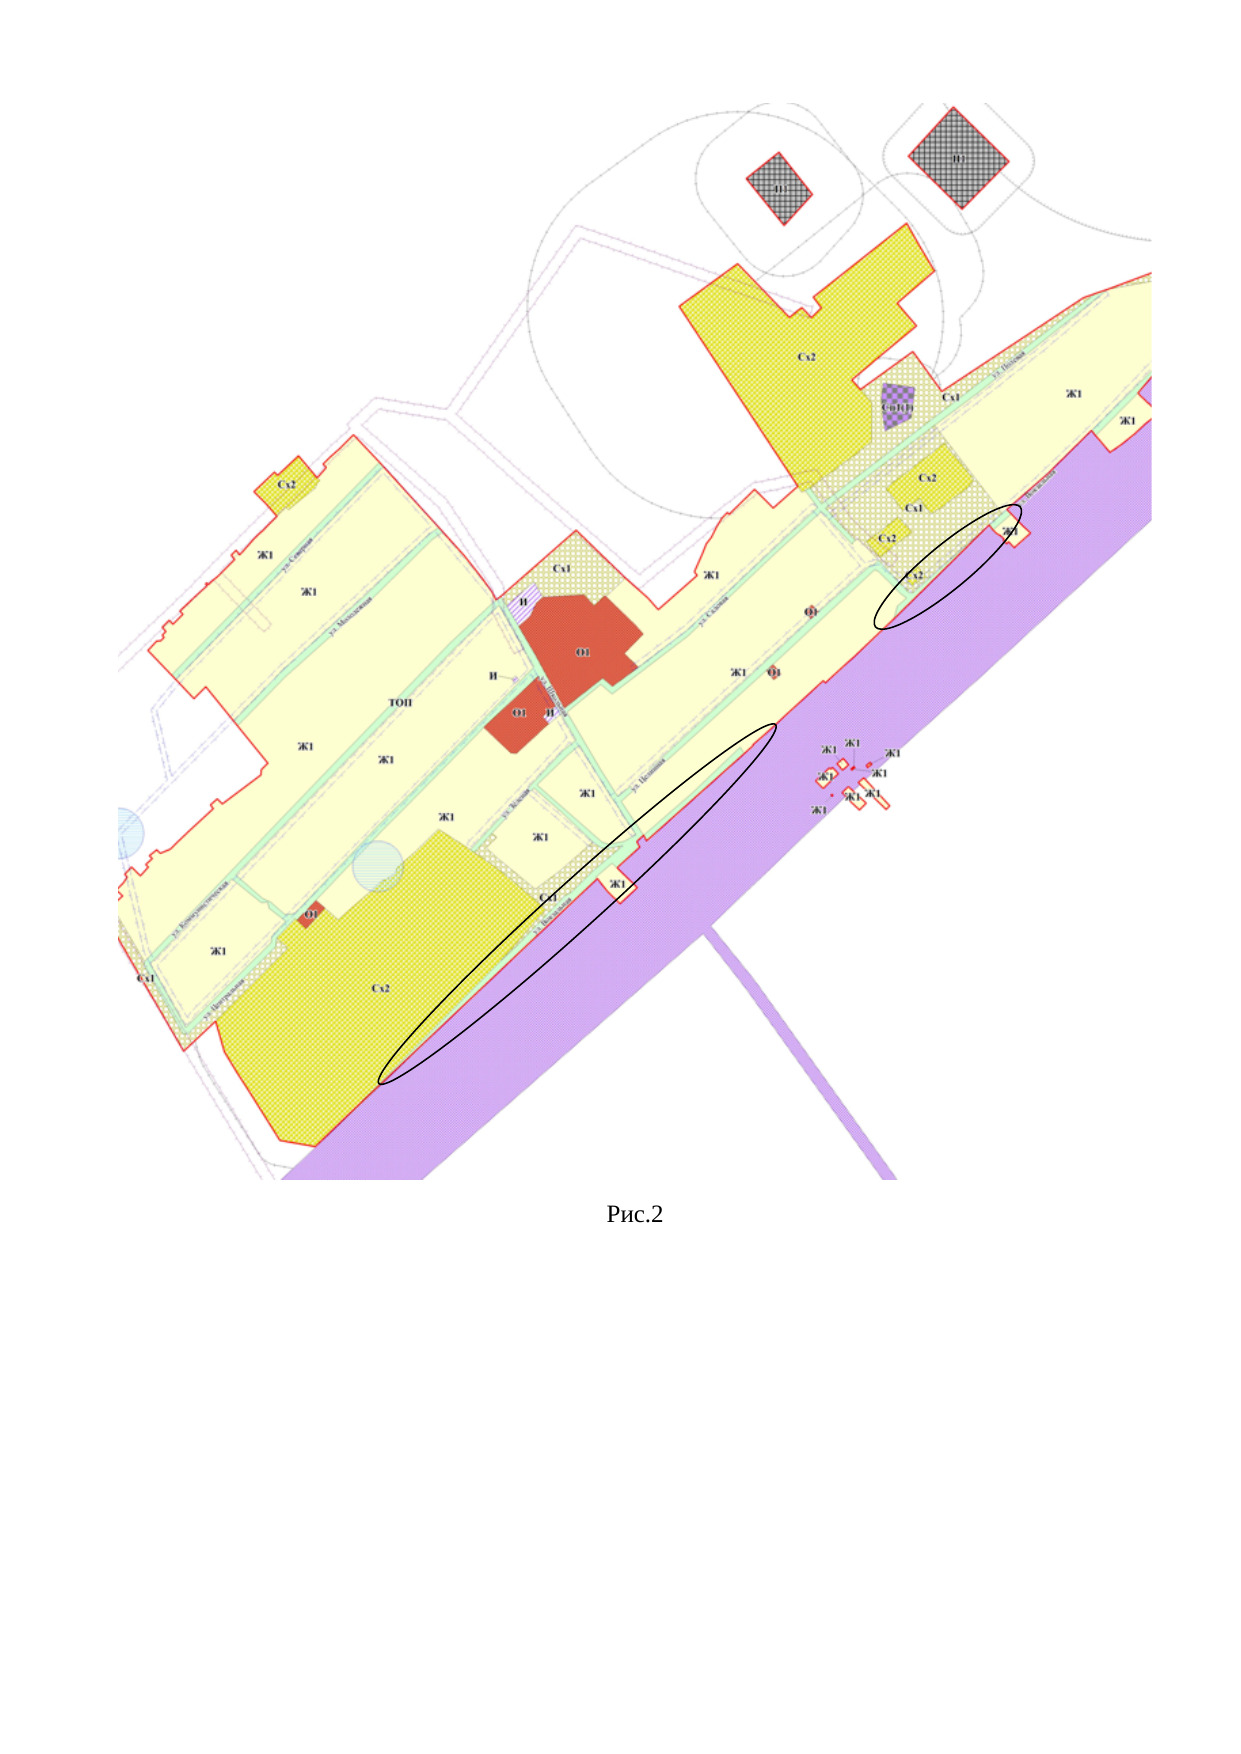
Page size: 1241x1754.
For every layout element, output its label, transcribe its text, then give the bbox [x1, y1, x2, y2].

text Рис.2 [118, 1199, 1152, 1228]
picture [118, 103, 1152, 1180]
